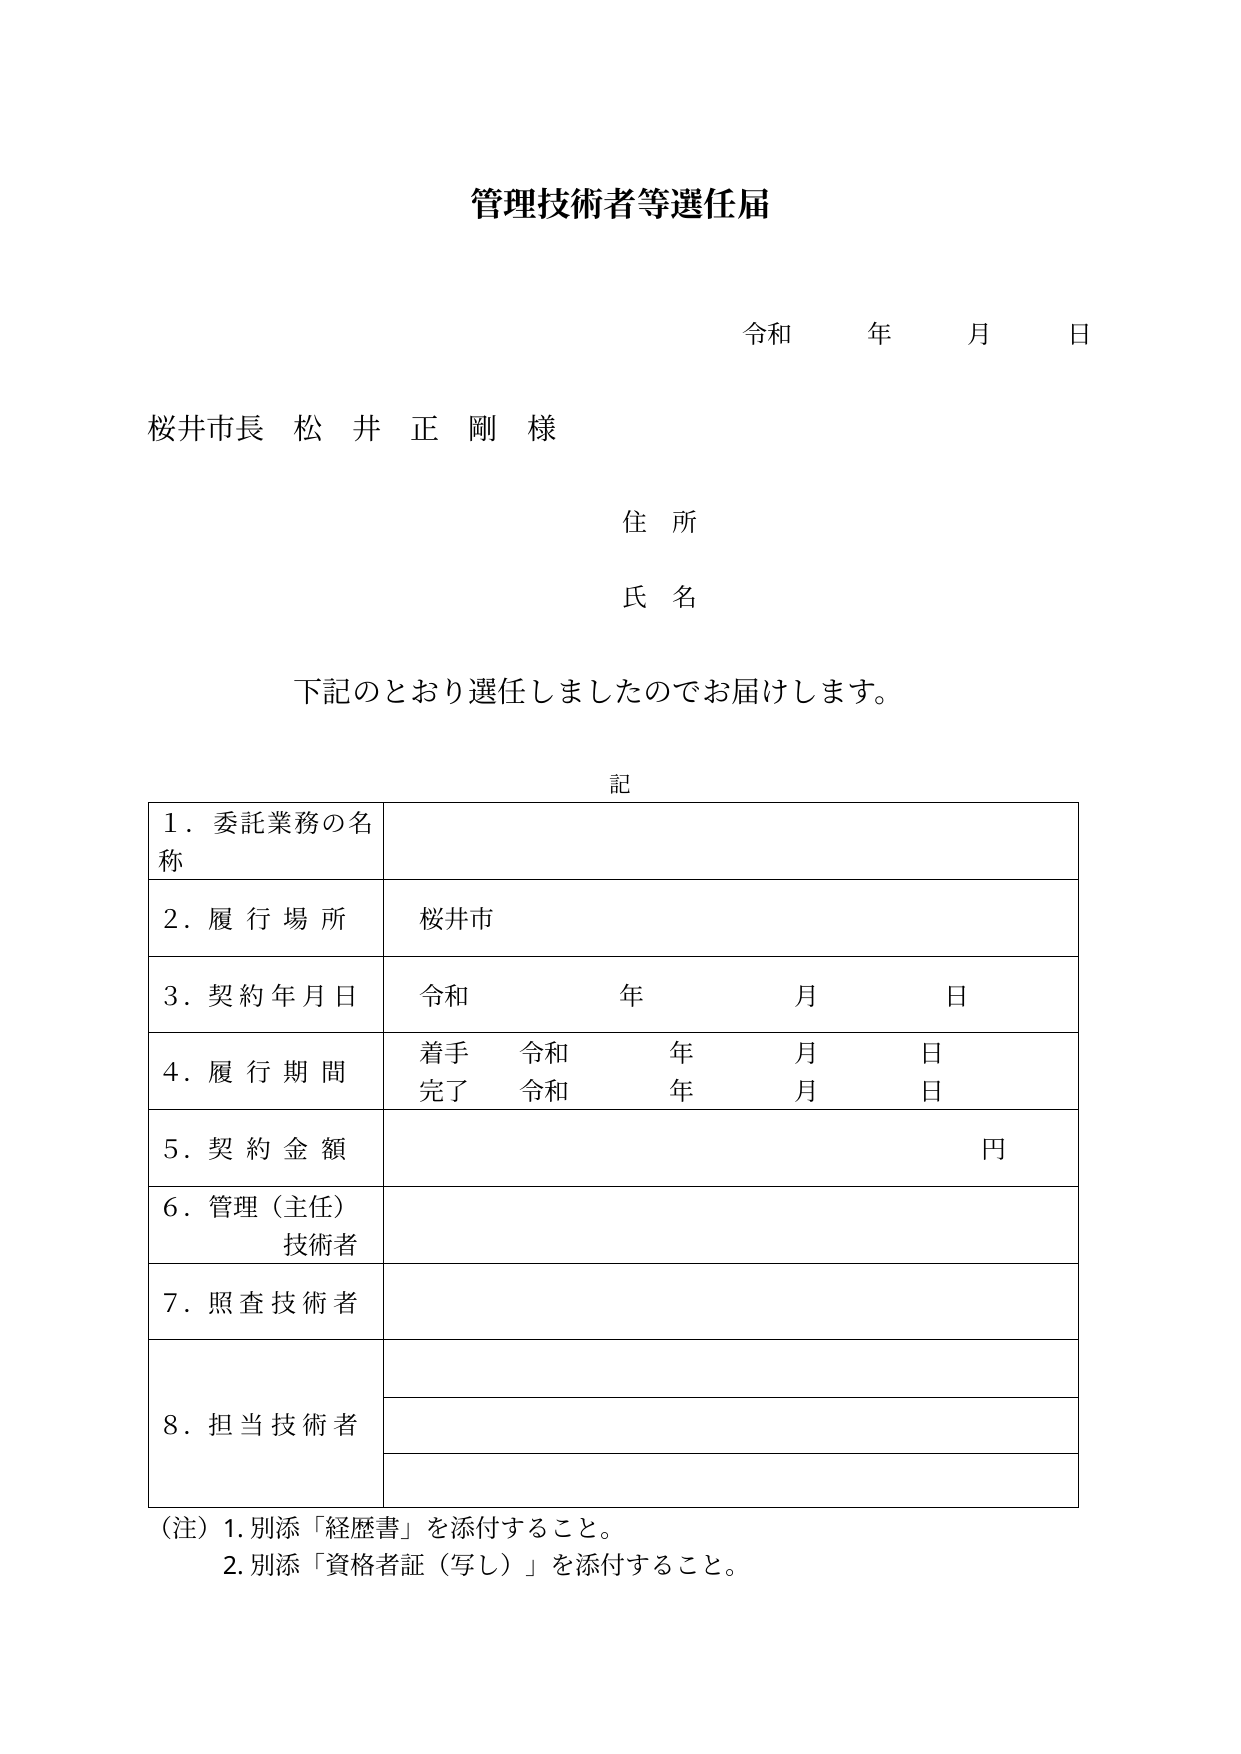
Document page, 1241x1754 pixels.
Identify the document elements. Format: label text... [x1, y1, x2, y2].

text 桜井市長 松 井 正 剛 様 [148, 389, 1092, 464]
table_cell [384, 1340, 1078, 1397]
table_cell ４．履行期間 [149, 1033, 383, 1109]
table_cell ３．契約年月日 [149, 957, 383, 1032]
table_cell ６．管理（主任） 技術者 [149, 1187, 383, 1263]
table_header [384, 803, 1078, 879]
table_cell ２．履行場所 [149, 880, 383, 956]
table_cell 着手 令和 年 月 日 完了 令和 年 月 日 [384, 1033, 1078, 1109]
table_header １．委託業務の名称 [149, 803, 383, 879]
text 氏 名 [148, 577, 1092, 614]
table_cell 円 [384, 1110, 1078, 1186]
table_cell [384, 1187, 1078, 1263]
table_cell 桜井市 [384, 880, 1078, 956]
text 2. 別添「資格者証（写し）」を添付すること。 [148, 1545, 1092, 1583]
table_cell 令和 年 月 日 [384, 957, 1078, 1032]
table_cell ８．担当技術者 [149, 1340, 383, 1507]
table_cell [384, 1264, 1078, 1339]
subtitle 記 [148, 764, 1092, 802]
table_cell ７．照査技術者 [149, 1264, 383, 1339]
text 住 所 [148, 502, 1092, 539]
table_cell [384, 1454, 1078, 1507]
table_cell [384, 1398, 1078, 1453]
text 管理技術者等選任届 [148, 164, 1092, 239]
text 下記のとおり選任しましたのでお届けします。 [148, 652, 1092, 727]
table_cell ５．契約金額 [149, 1110, 383, 1186]
text 令和 年 月 日 [148, 314, 1092, 352]
text （注）1. 別添「経歴書」を添付すること。 [148, 1508, 1092, 1545]
